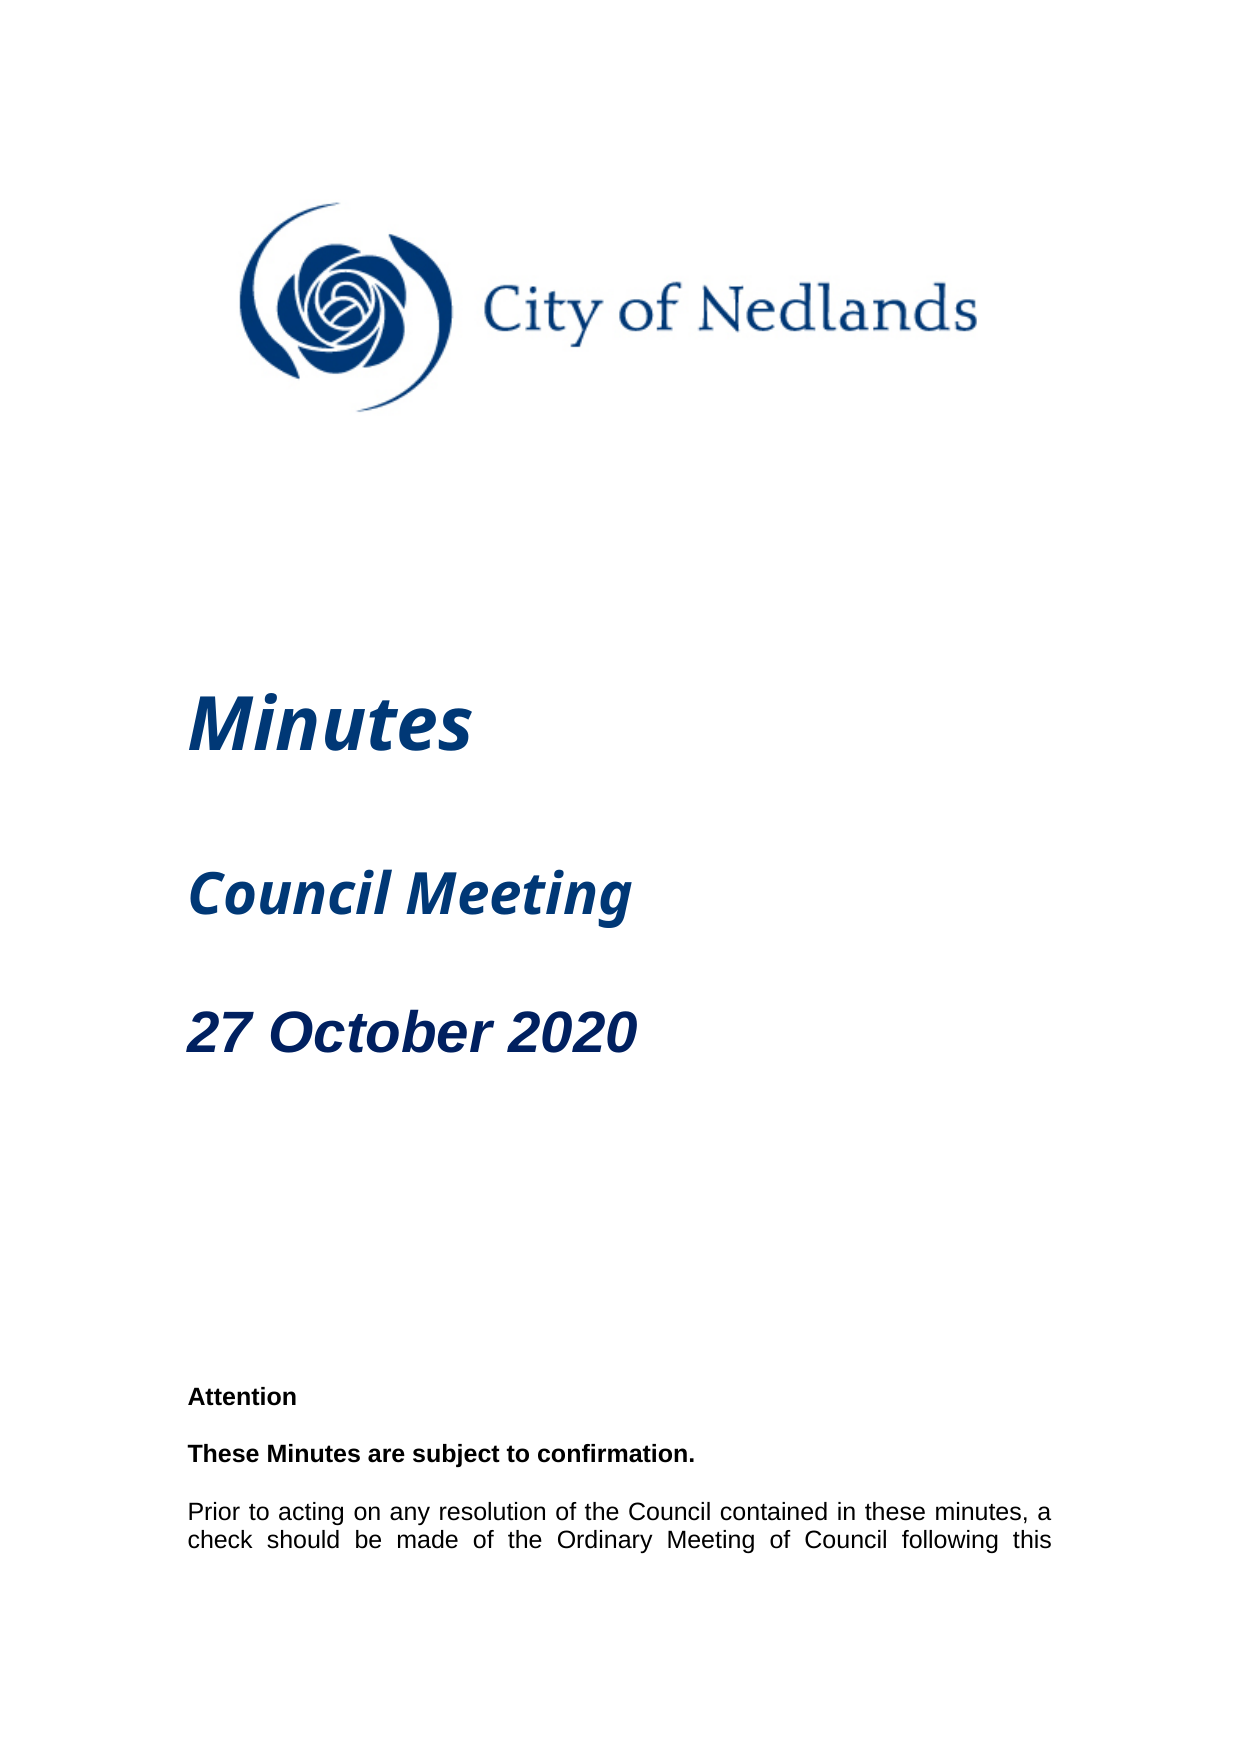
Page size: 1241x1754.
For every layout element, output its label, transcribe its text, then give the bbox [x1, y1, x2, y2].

text These Minutes are subject to confirmation. [187, 1439, 1053, 1468]
text Attention [187, 1382, 1053, 1410]
picture [187, 150, 1034, 466]
text Minutes [187, 670, 1053, 772]
text Council Meeting [187, 852, 1053, 931]
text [187, 1497, 1053, 1554]
text 27 October 2020 [187, 998, 1053, 1065]
